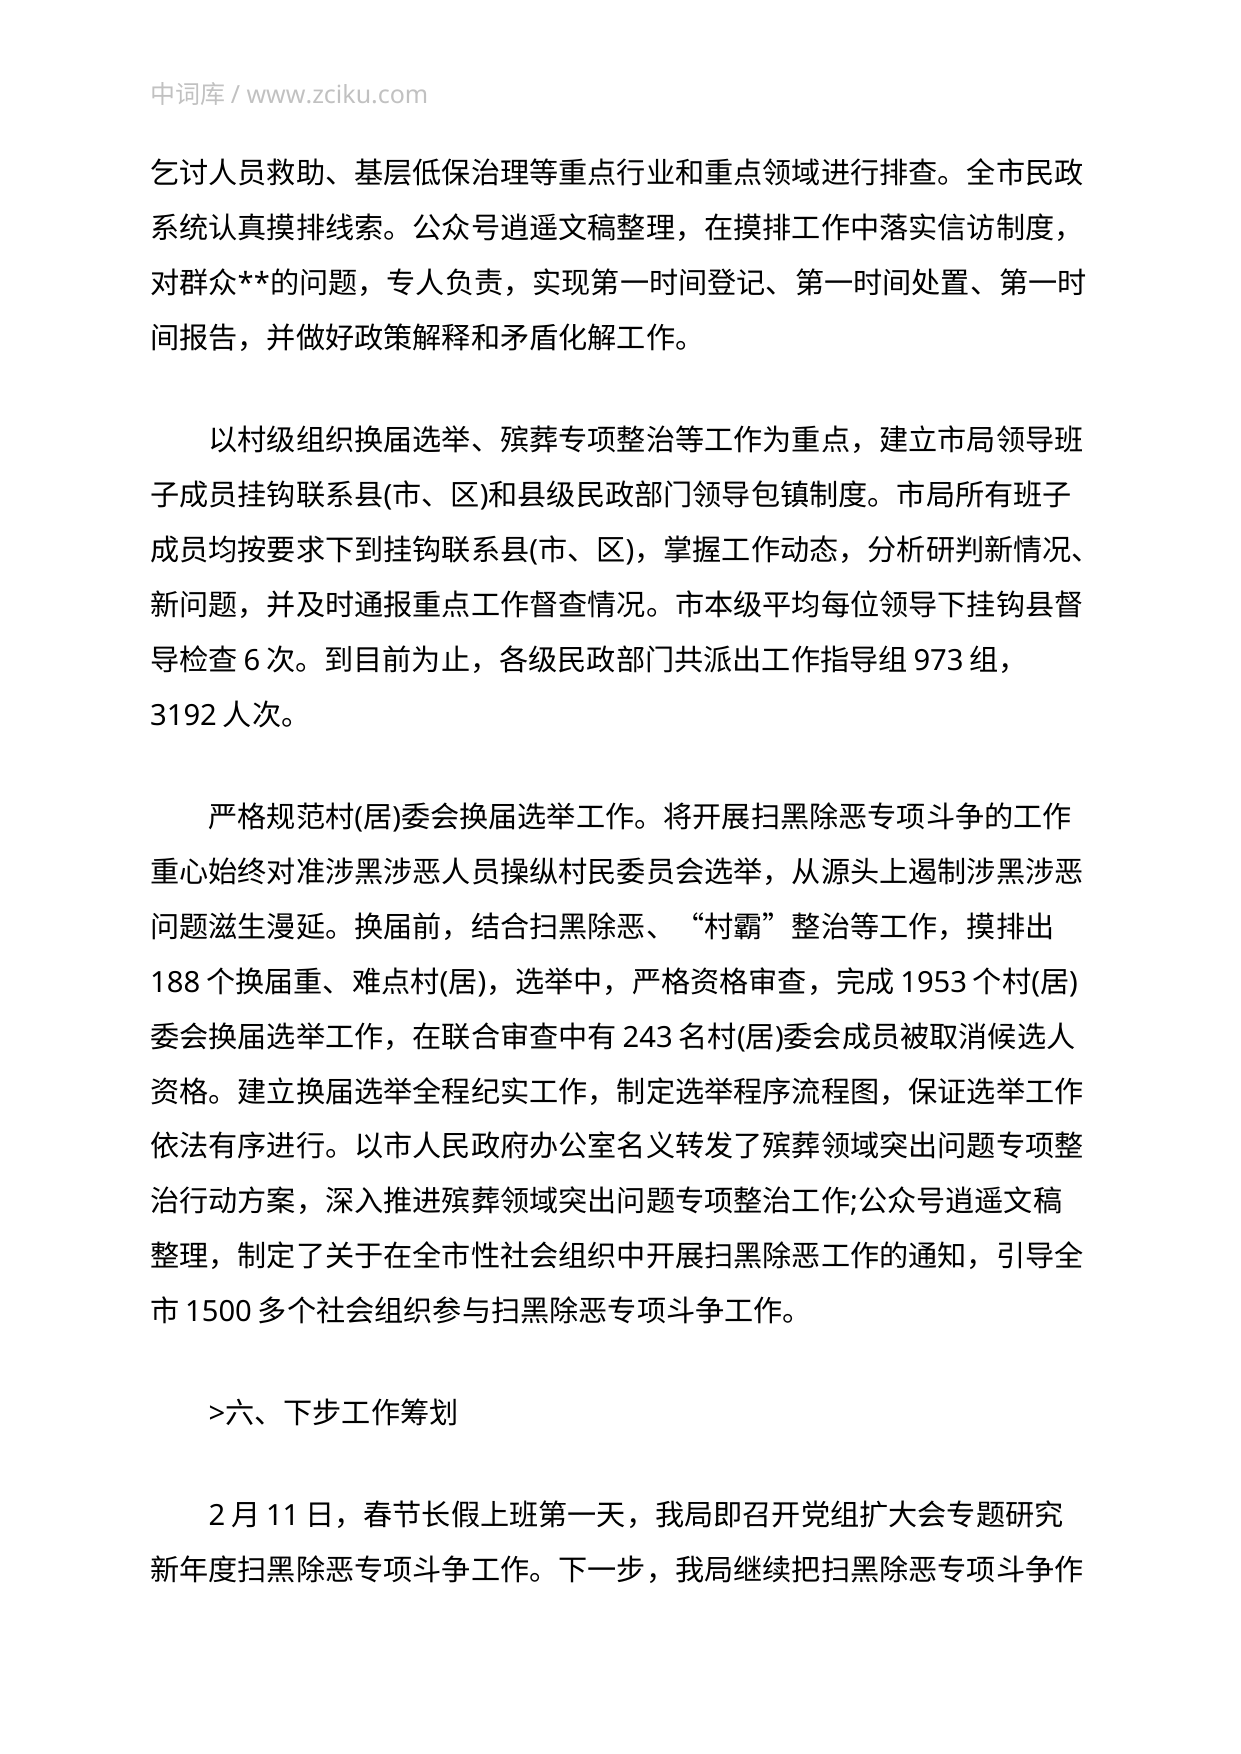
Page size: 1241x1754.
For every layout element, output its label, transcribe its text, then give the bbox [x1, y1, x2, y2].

text 以村级组织换届选举、殡葬专项整治等工作为重点，建立市局领导班子成员挂钩联系县(市、区)和县级民政部门领导包镇制度。市局所有班子成员均按要求下到挂钩联系县(市、区)，掌握工作动态，分析研判新情况、新问题，并及时通报重点工作督查情况。市本级平均每位领导下挂钩县督导检查6次。到目前为止，各级民政部门共派出工作指导组973组，3192人次。 [150, 417, 1090, 734]
text >六、下步工作筹划 [150, 1390, 1090, 1432]
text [150, 1492, 1090, 1589]
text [150, 150, 1090, 357]
text 严格规范村(居)委会换届选举工作。将开展扫黑除恶专项斗争的工作重心始终对准涉黑涉恶人员操纵村民委员会选举，从源头上遏制涉黑涉恶问题滋生漫延。换届前，结合扫黑除恶、“村霸”整治等工作，摸排出188个换届重、难点村(居)，选举中，严格资格审查，完成1953个村(居)委会换届选举工作，在联合审查中有243名村(居)委会成员被取消候选人资格。建立换届选举全程纪实工作，制定选举程序流程图，保证选举工作依法有序进行。以市人民政府办公室名义转发了殡葬领域突出问题专项整治行动方案，深入推进殡葬领域突出问题专项整治工作;公众号逍遥文稿整理，制定了关于在全市性社会组织中开展扫黑除恶工作的通知，引导全市1500多个社会组织参与扫黑除恶专项斗争工作。 [150, 793, 1090, 1330]
